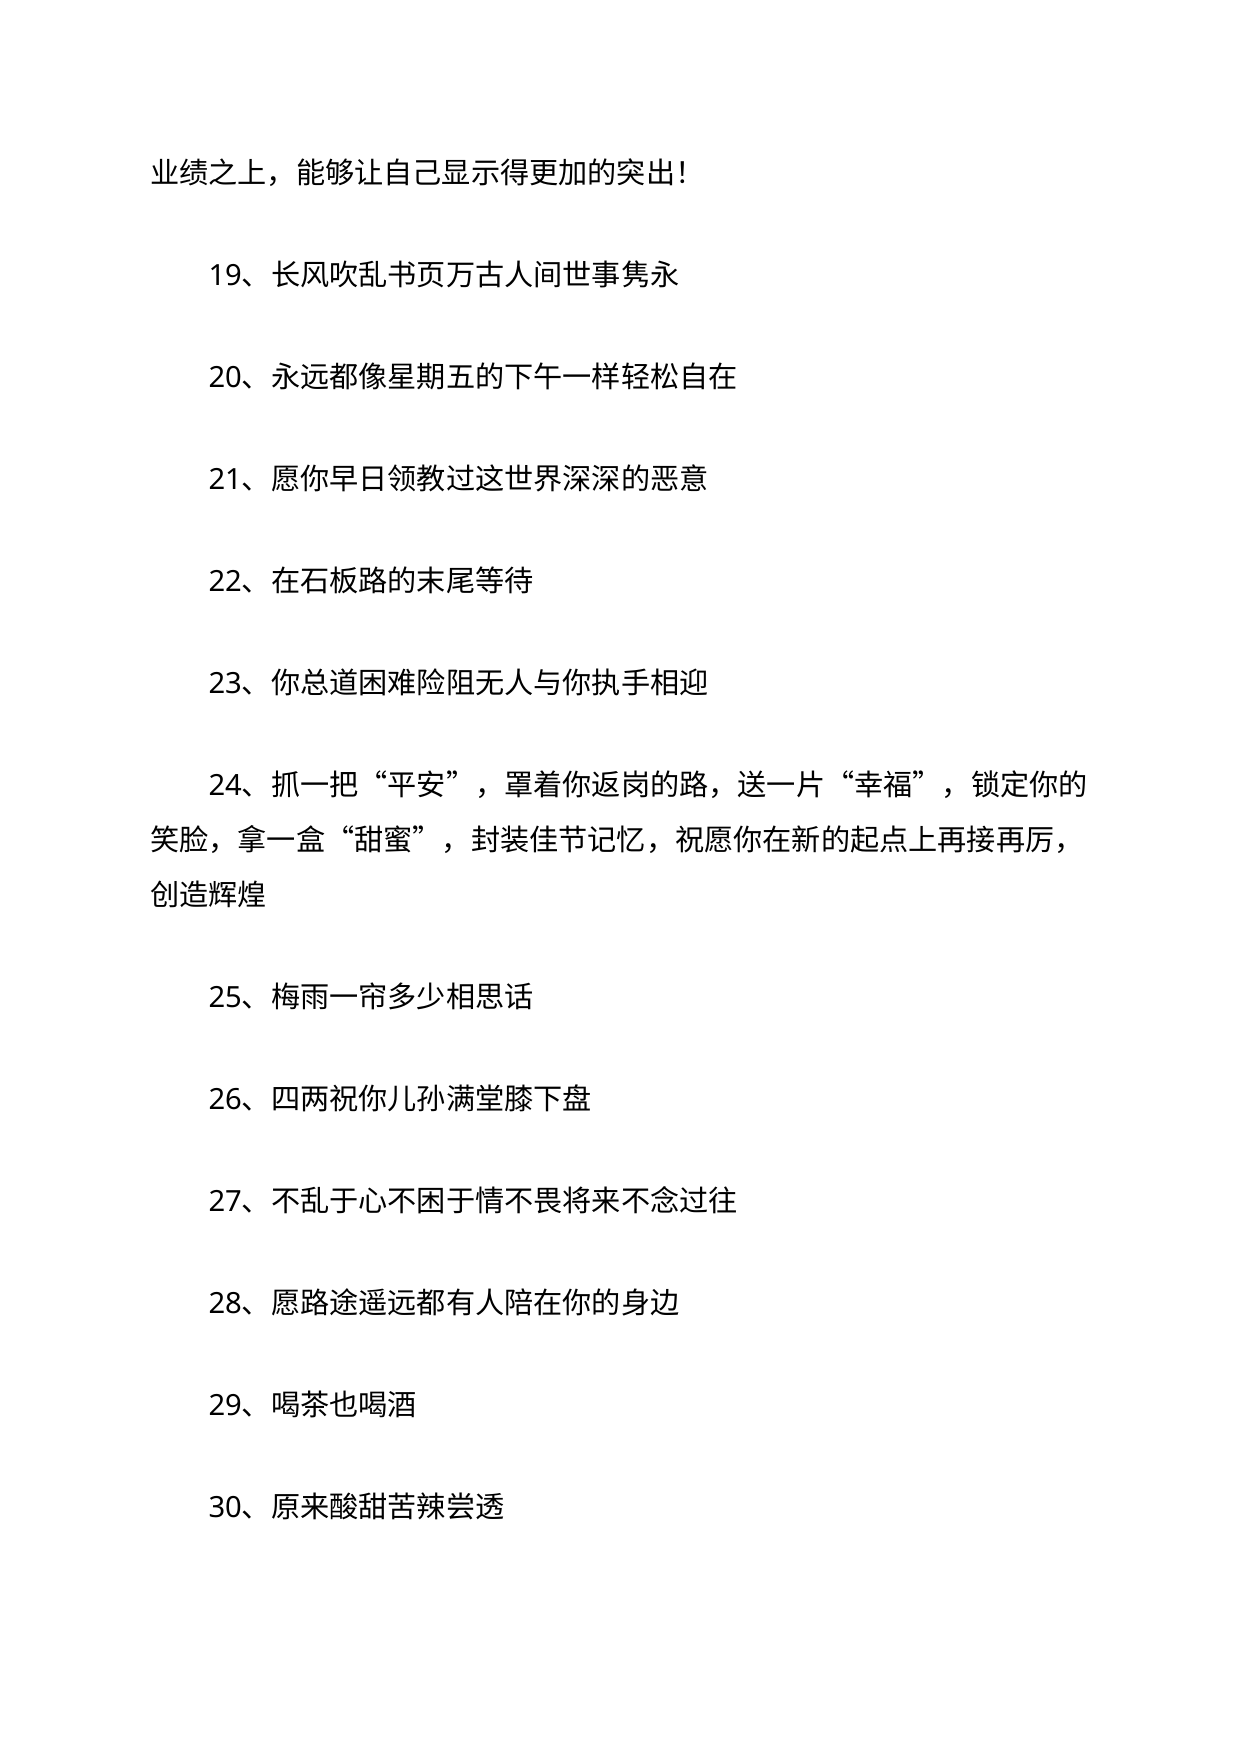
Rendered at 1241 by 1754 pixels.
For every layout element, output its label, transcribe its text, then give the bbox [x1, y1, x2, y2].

text 21、愿你早日领教过这世界深深的恶意 [150, 456, 1090, 498]
text 19、长风吹乱书页万古人间世事隽永 [150, 252, 1090, 294]
text 24、抓一把“平安”，罩着你返岗的路，送一片“幸福”，锁定你的笑脸，拿一盒“甜蜜”，封装佳节记忆，祝愿你在新的起点上再接再厉，创造辉煌 [150, 762, 1090, 914]
text 23、你总道困难险阻无人与你执手相迎 [150, 660, 1090, 702]
text 20、永远都像星期五的下午一样轻松自在 [150, 354, 1090, 396]
text 27、不乱于心不困于情不畏将来不念过往 [150, 1177, 1090, 1220]
text 25、梅雨一帘多少相思话 [150, 973, 1090, 1016]
text 28、愿路途遥远都有人陪在你的身边 [150, 1279, 1090, 1322]
text 30、原来酸甜苦辣尝透 [150, 1483, 1090, 1526]
text 29、喝茶也喝酒 [150, 1381, 1090, 1424]
text 26、四两祝你儿孙满堂膝下盘 [150, 1075, 1090, 1118]
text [150, 150, 1090, 192]
text 22、在石板路的末尾等待 [150, 558, 1090, 600]
